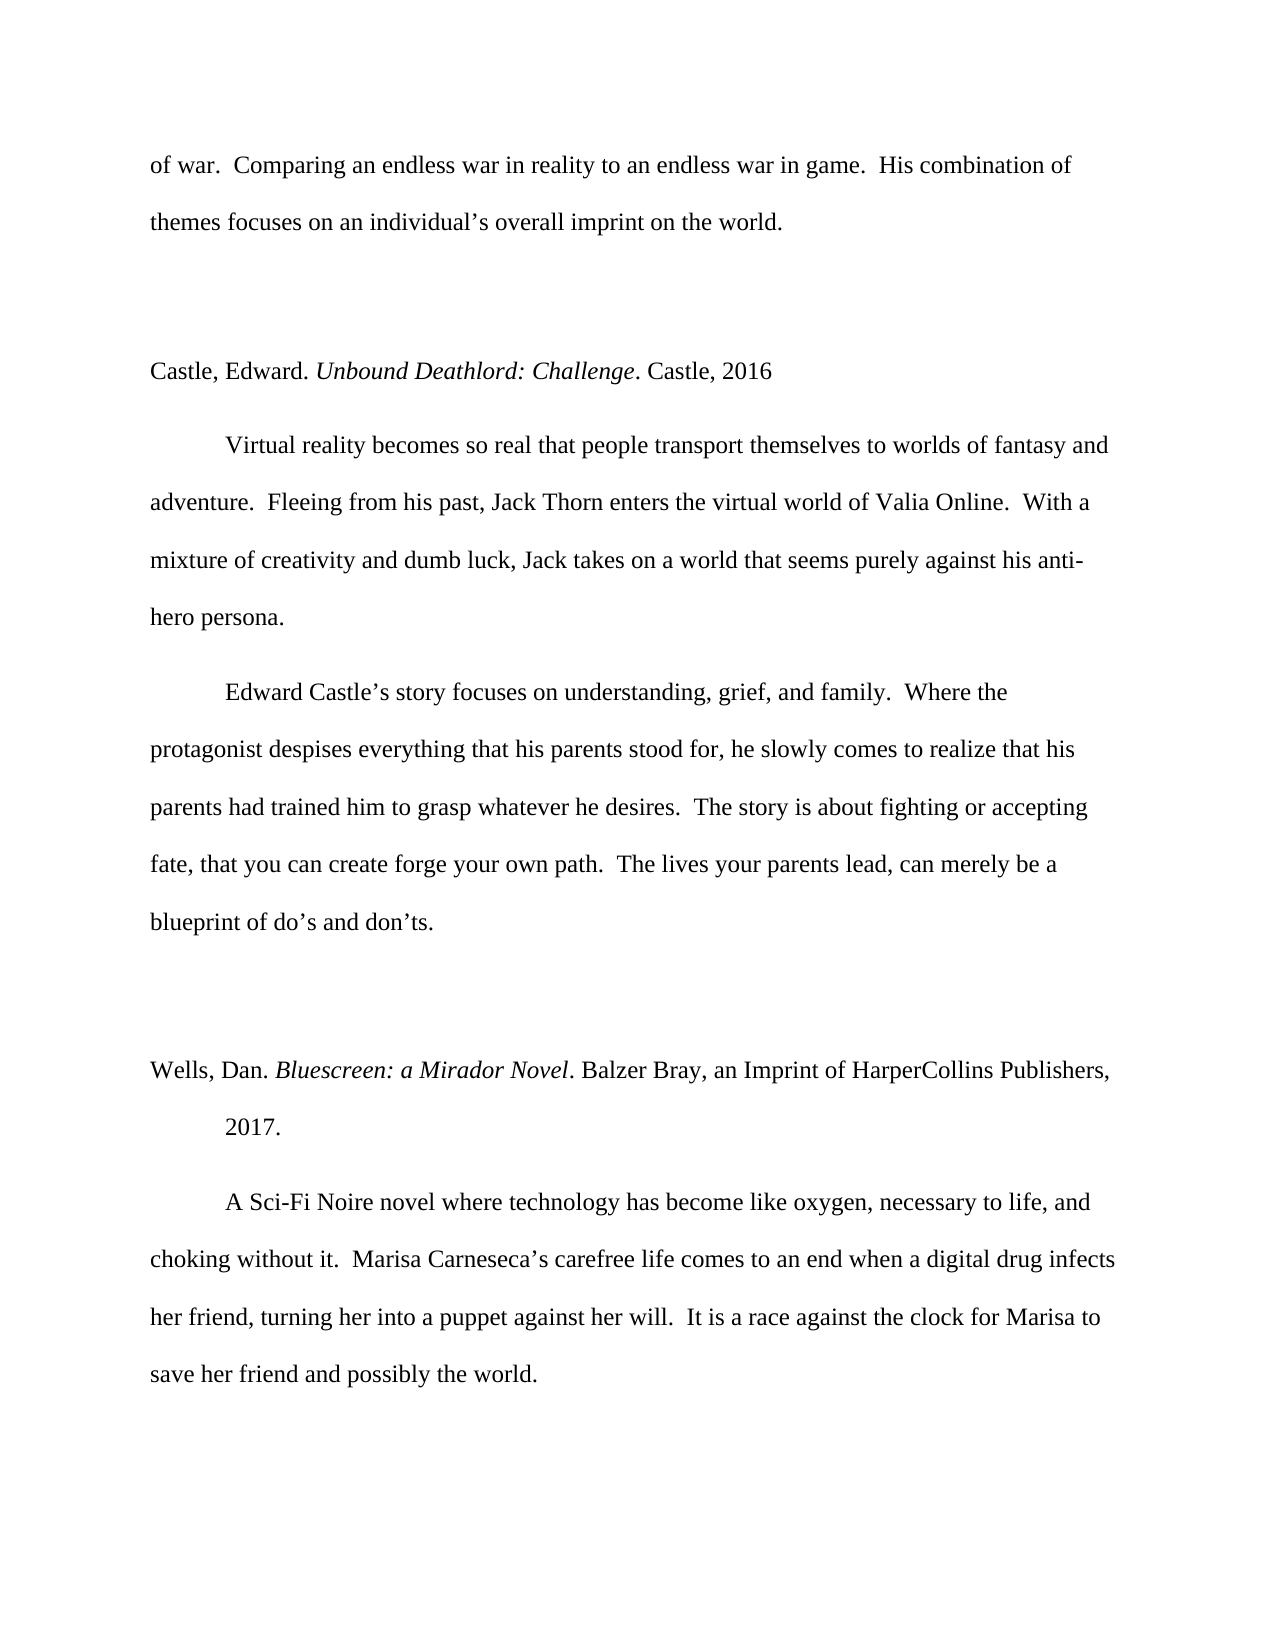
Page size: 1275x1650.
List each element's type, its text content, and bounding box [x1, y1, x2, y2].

text A Sci-Fi Noire novel where technology has become like oxygen, necessary to life, and choking without it. Marisa Carneseca’s carefree life comes to an end when a digital drug infects her friend, turning her into a puppet against her will. It is a race against the clock for Marisa to save her friend and possibly the world. [150, 1187, 1125, 1388]
text Wells, Dan. Bluescreen: a Mirador Novel. Balzer Bray, an Imprint of HarperCollins Publishers, 2017. [150, 1055, 1125, 1141]
text Edward Castle’s story focuses on understanding, grief, and family. Where the protagonist despises everything that his parents stood for, he slowly comes to realize that his parents had trained him to grasp whatever he desires. The story is about fighting or accepting fate, that you can create forge your own path. The lives your parents lead, can merely be a blueprint of do’s and don’ts. [150, 677, 1125, 935]
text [150, 150, 1125, 236]
text Castle, Edward. Unbound Deathlord: Challenge. Castle, 2016 [150, 356, 1125, 384]
text Virtual reality becomes so real that people transport themselves to worlds of fantasy and adventure. Fleeing from his past, Jack Thorn enters the virtual world of Valia Online. With a mixture of creativity and dumb luck, Jack takes on a world that seems purely against his anti-hero persona. [150, 430, 1125, 631]
